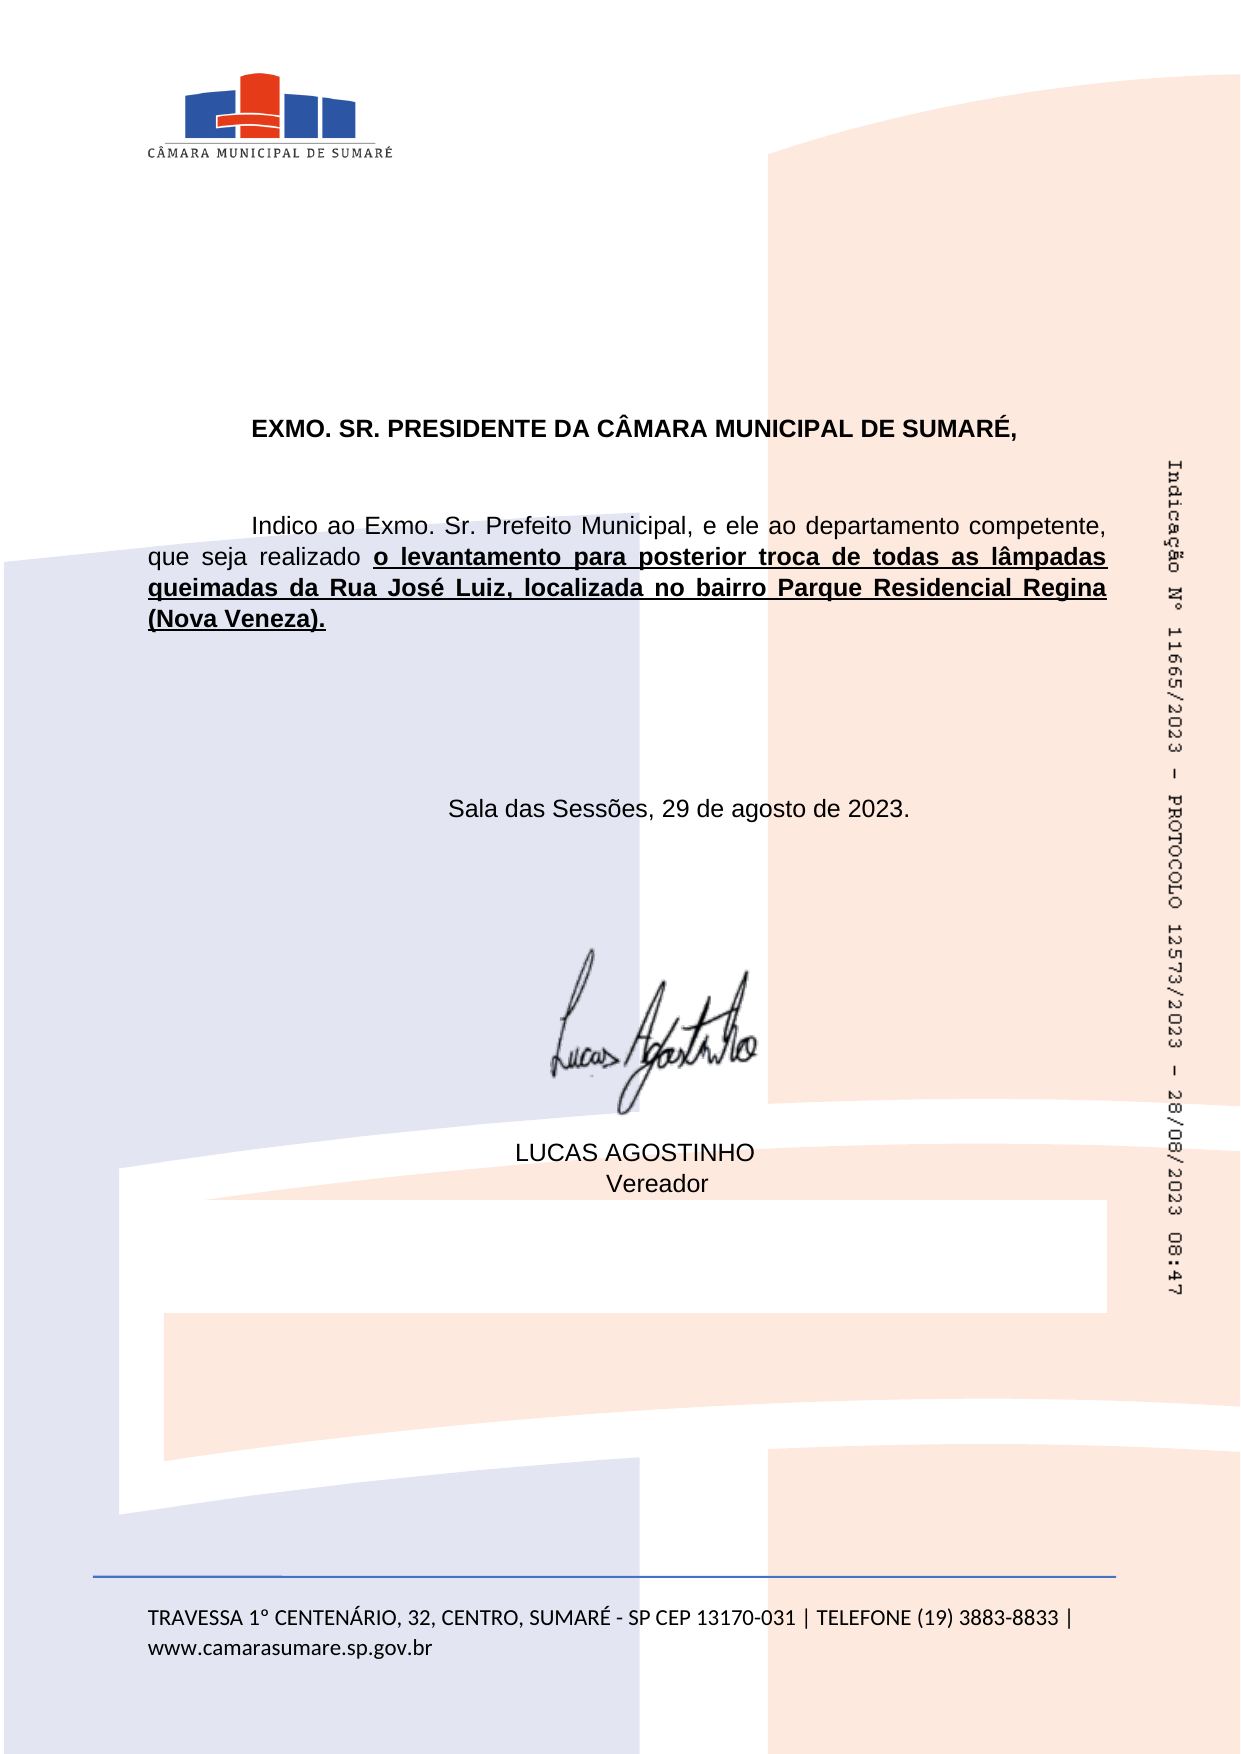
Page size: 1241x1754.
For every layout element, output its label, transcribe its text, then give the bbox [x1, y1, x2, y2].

text Sala das Sessões, 29 de agosto de 2023. [177, 794, 1107, 823]
text Indico ao Exmo. Sr. Prefeito Municipal, e ele ao departamento competente, que seja realizado o levantamento para posterior troca de todas as lâmpadas queimadas da Rua José Luiz, localizada no bairro Parque Residencial Regina (Nova Veneza). [148, 600, 1107, 633]
picture [1142, 455, 1205, 1299]
text EXMO. SR. PRESIDENTE DA CÂMARA MUNICIPAL DE SUMARÉ, [177, 414, 1107, 443]
picture [147, 73, 394, 160]
picture [505, 937, 809, 1120]
text Vereador [177, 1169, 1107, 1198]
text LUCAS AGOSTINHO [177, 1138, 1107, 1167]
text Indico ao Exmo. Sr. Prefeito Municipal, e ele ao departamento competente, que seja realizado o levantamento para posterior troca de todas as lâmpadas queimadas da Rua José Luiz, localizada no bairro Parque Residencial Regina (Nova Veneza). [148, 511, 1107, 598]
